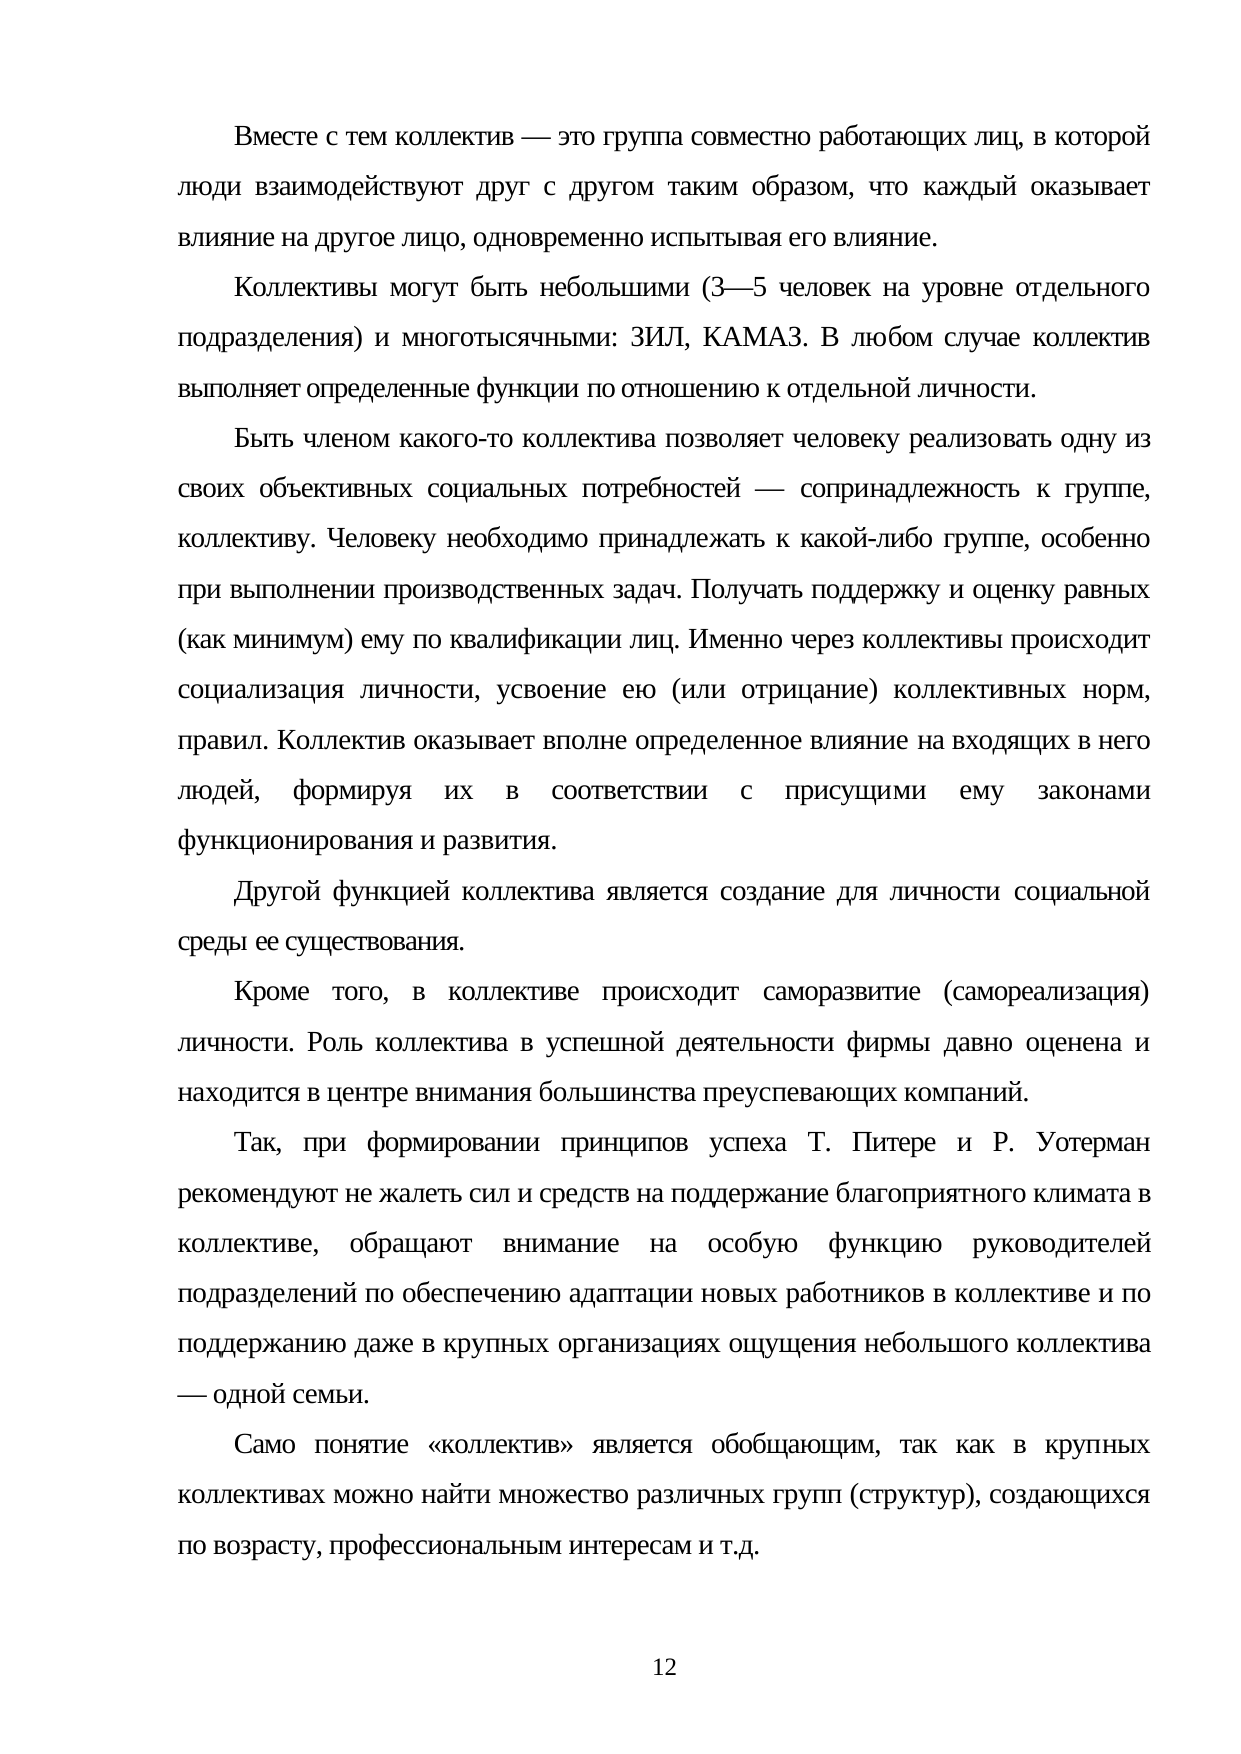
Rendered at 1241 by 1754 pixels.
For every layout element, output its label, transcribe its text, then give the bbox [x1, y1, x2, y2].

text Быть членом какого-то коллектива позволяет человеку реализовать одну из своих объективных социальных потребностей — сопринадлежность к группе, коллективу. Человеку необходимо принадлежать к какой-либо группе, особенно при выполнении производственных задач. Получать поддержку и оценку равных (как минимум) ему по квалификации лиц. Именно через коллективы происходит социализация личности, усвоение ею (или отрицание) коллективных норм, правил. Коллектив оказывает вполне определенное влияние на входящих в него людей, формируя их в соответствии с присущими ему законами функционирования и развития. [177, 420, 1151, 856]
text Само понятие «коллектив» является обобщающим, так как в крупных коллективах можно найти множество различных групп (структур), создающихся по возрасту, профессиональным интересам и т.д. [177, 1426, 1150, 1560]
text Коллективы могут быть небольшими (3—5 человек на уровне отдельного подразделения) и многотысячными: ЗИЛ, КАМАЗ. В любом случае коллектив выполняет определенные функции по отношению к отдельной личности. [177, 269, 1150, 403]
text Другой функцией коллектива является создание для личности социальной среды ее существования. [177, 873, 1150, 957]
text Кроме того, в коллективе происходит саморазвитие (самореализация) личности. Роль коллектива в успешной деятельности фирмы давно оценена и находится в центре внимания большинства преуспевающих компаний. [177, 973, 1150, 1108]
text Вместе с тем коллектив — это группа совместно работающих лиц, в которой люди взаимодействуют друг с другом таким образом, что каждый оказывает влияние на другое лицо, одновременно испытывая его влияние. [177, 118, 1151, 252]
text Так, при формировании принципов успеха Т. Питере и Р. Уотерман рекомендуют не жалеть сил и средств на поддержание благоприятного климата в коллективе, обращают внимание на особую функцию руководителей подразделений по обеспечению адаптации новых работников в коллективе и по поддержанию даже в крупных организациях ощущения небольшого коллектива — одной семьи. [177, 1124, 1152, 1409]
